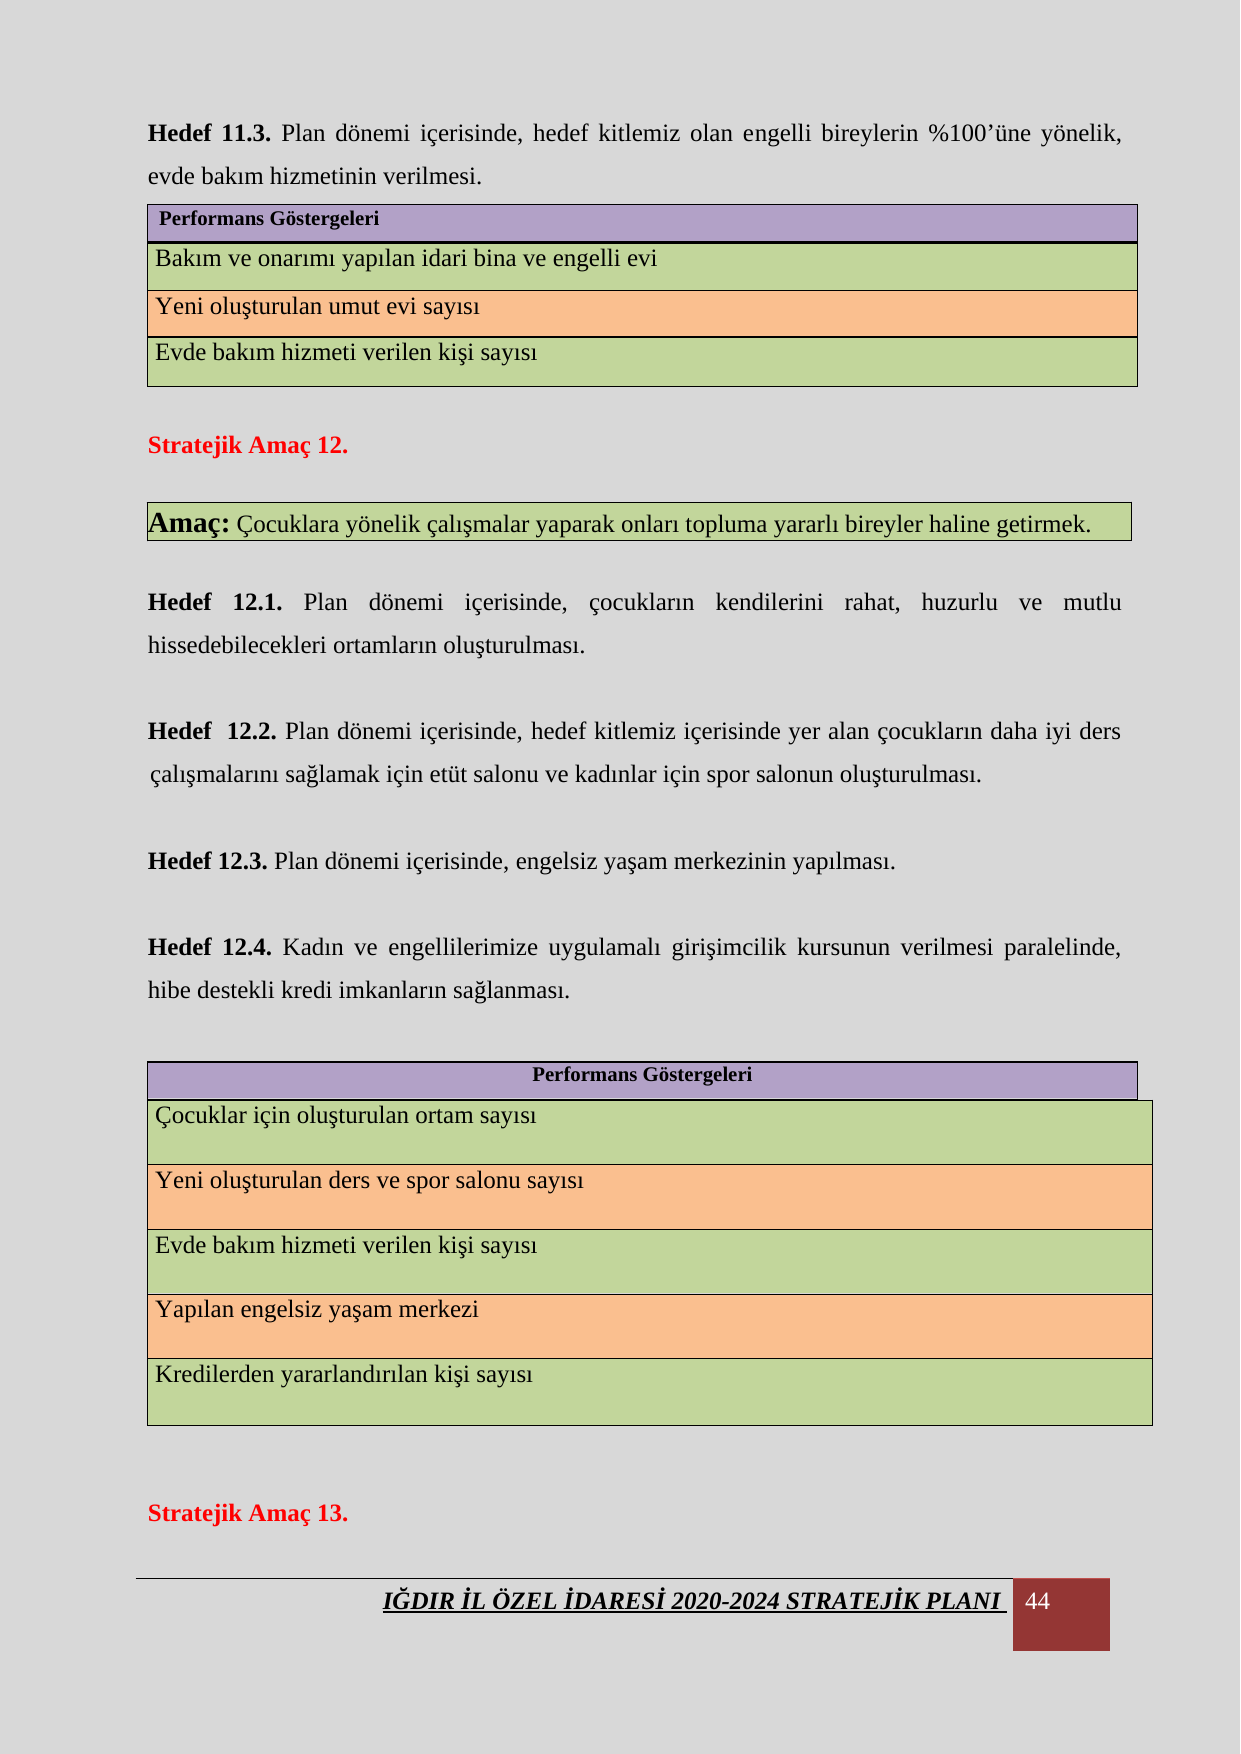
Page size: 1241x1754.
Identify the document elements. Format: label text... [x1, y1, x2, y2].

table_header Performans Göstergeleri [148, 1063, 1137, 1098]
table_header Bakım ve onarımı yapılan idari bina ve engelli evi [148, 244, 1137, 290]
table_cell Kredilerden yararlandırılan kişi sayısı [148, 1359, 1152, 1425]
table_cell Yapılan engelsiz yaşam merkezi [148, 1295, 1152, 1358]
text Hedef 12.4. Kadın ve engellilerimize uygulamalı girişimcilik kursunun verilmesi paralelinde, hibe destekli kredi imkanların sağlanması. [148, 932, 1122, 1004]
text Hedef 12.1. Plan dönemi içerisinde, çocukların kendilerini rahat, huzurlu ve mutlu hissedebilecekleri ortamların oluşturulması. [148, 587, 1122, 659]
table_cell Yeni oluşturulan ders ve spor salonu sayısı [148, 1165, 1152, 1229]
table_cell Evde bakım hizmeti verilen kişi sayısı [148, 338, 1137, 386]
table_header Performans Göstergeleri [148, 205, 1137, 241]
text Hedef 12.2. Plan dönemi içerisinde, hedef kitlemiz içerisinde yer alan çocukların daha iyi ders çalışmalarını sağlamak için etüt salonu ve kadınlar için spor salonun oluşturulması. [148, 716, 1122, 788]
text Hedef 12.3. Plan dönemi içerisinde, engelsiz yaşam merkezinin yapılması. [148, 846, 1122, 874]
table_header Çocuklar için oluşturulan ortam sayısı [148, 1101, 1152, 1164]
table_cell Yeni oluşturulan umut evi sayısı [148, 291, 1137, 336]
text Hedef 11.3. Plan dönemi içerisinde, hedef kitlemiz olan engelli bireylerin %100’üne yönelik, evde bakım hizmetinin verilmesi. [148, 118, 1122, 190]
subtitle Stratejik Amaç 13. [148, 1498, 1122, 1527]
table_cell Evde bakım hizmeti verilen kişi sayısı [148, 1230, 1152, 1293]
subtitle Stratejik Amaç 12. [148, 430, 1122, 458]
text Amaç: Çocuklara yönelik çalışmalar yaparak onları topluma yararlı bireyler haline getirmek. [148, 503, 1131, 540]
